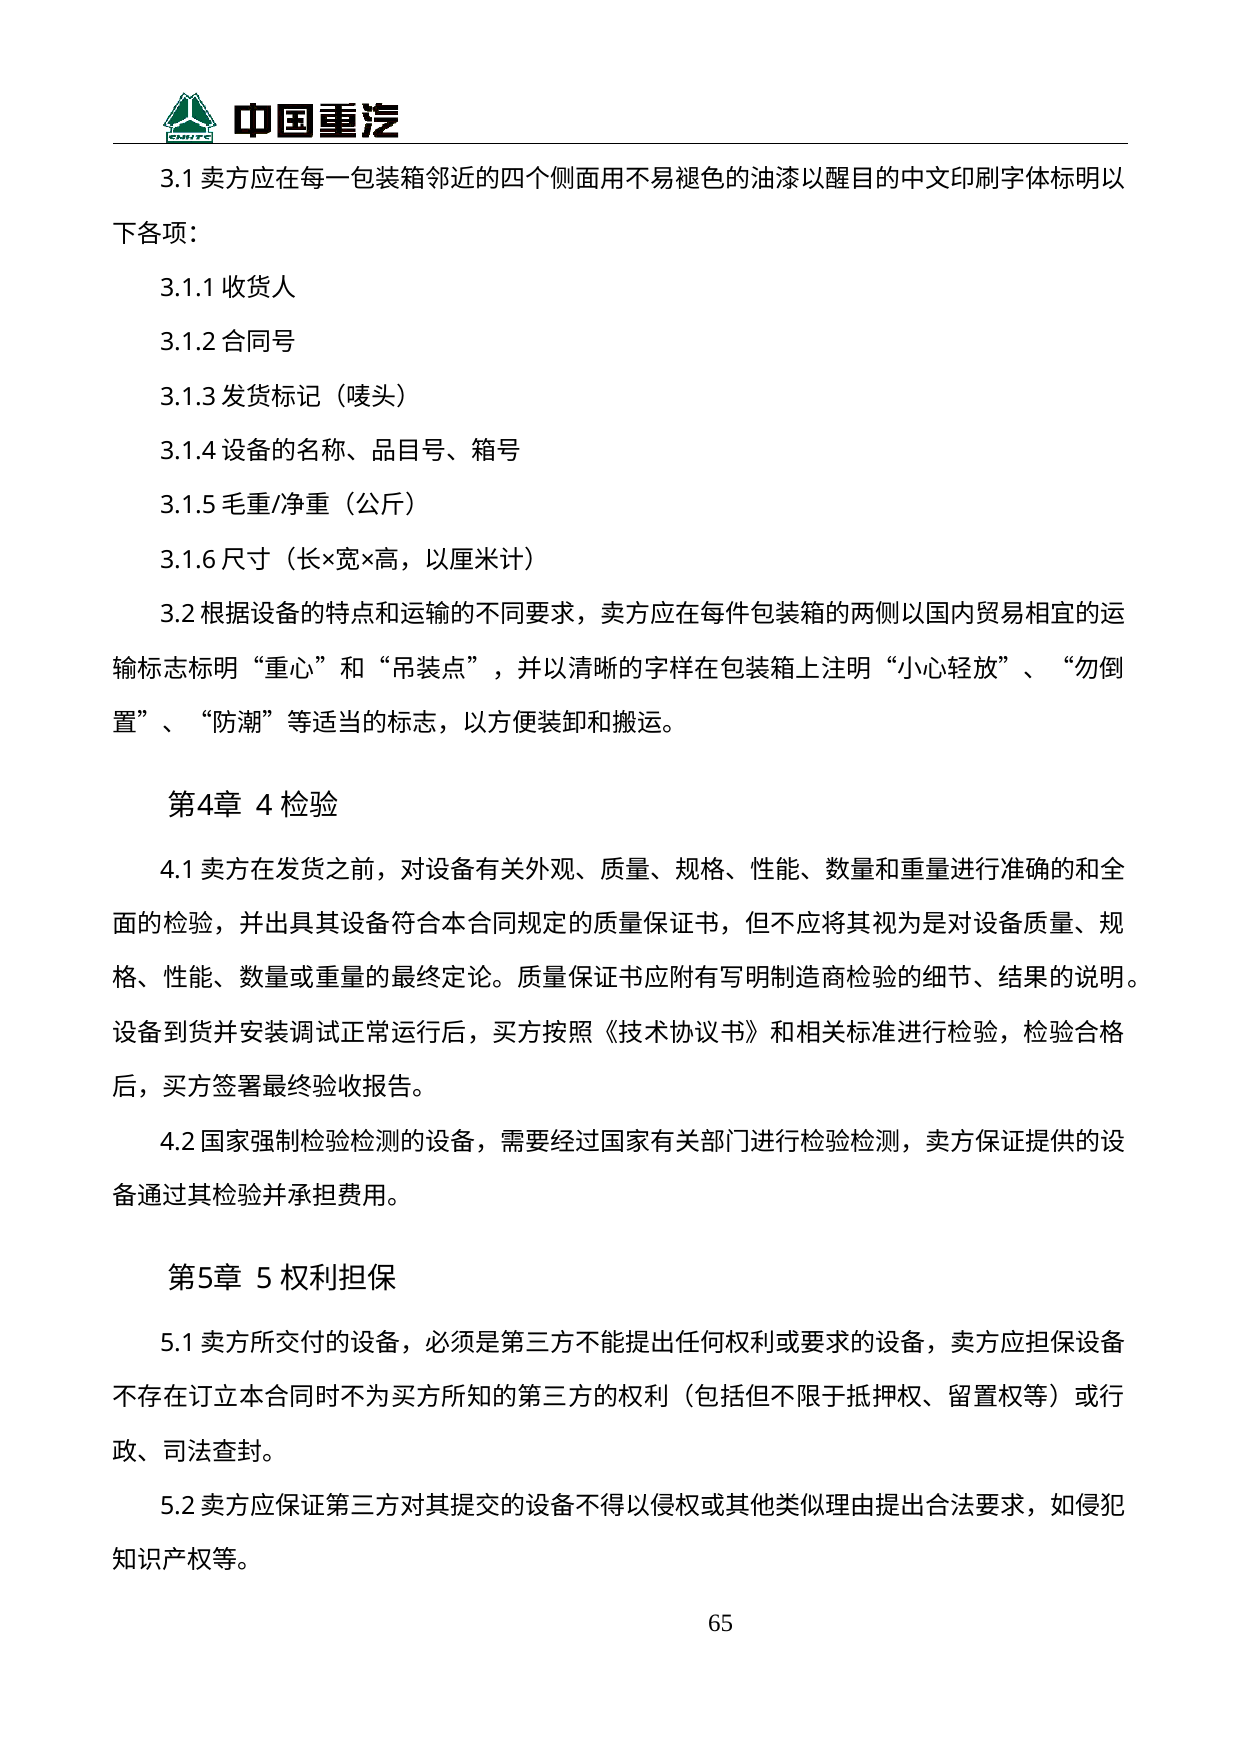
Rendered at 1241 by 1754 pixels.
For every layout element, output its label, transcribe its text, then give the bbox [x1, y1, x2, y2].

text 4.2国家强制检验检测的设备，需要经过国家有关部门进行检验检测，卖方保证提供的设备通过其检验并承担费用。 [112, 1121, 1128, 1212]
text 3.1.1收货人 [112, 267, 1128, 304]
text 3.1卖方应在每一包装箱邻近的四个侧面用不易褪色的油漆以醒目的中文印刷字体标明以下各项： [112, 159, 1128, 249]
text 3.1.2合同号 [112, 322, 1128, 358]
text 3.1.5毛重/净重（公斤） [112, 485, 1128, 521]
text 3.1.4设备的名称、品目号、箱号 [112, 431, 1128, 467]
text 4.1卖方在发货之前，对设备有关外观、质量、规格、性能、数量和重量进行准确的和全面的检验，并出具其设备符合本合同规定的质量保证书，但不应将其视为是对设备质量、规格、性能、数量或重量的最终定论。质量保证书应附有写明制造商检验的细节、结果的说明。设备到货并安装调试正常运行后，买方按照《技术协议书》和相关标准进行检验，检验合格后，买方签署最终验收报告。 [112, 849, 1128, 1103]
text 3.1.6尺寸（长×宽×高，以厘米计） [112, 539, 1128, 576]
text 3.2根据设备的特点和运输的不同要求，卖方应在每件包装箱的两侧以国内贸易相宜的运输标志标明“重心”和“吊装点”，并以清晰的字样在包装箱上注明“小心轻放”、“勿倒置”、“防潮”等适当的标志，以方便装卸和搬运。 [112, 594, 1128, 739]
subtitle 5 权利担保 [112, 1255, 1128, 1297]
picture [162, 88, 399, 143]
text 3.1.3发货标记（唛头） [112, 376, 1128, 412]
text 5.2卖方应保证第三方对其提交的设备不得以侵权或其他类似理由提出合法要求，如侵犯知识产权等。 [112, 1485, 1128, 1576]
subtitle 4 检验 [112, 782, 1128, 824]
text 5.1卖方所交付的设备，必须是第三方不能提出任何权利或要求的设备，卖方应担保设备不存在订立本合同时不为买方所知的第三方的权利（包括但不限于抵押权、留置权等）或行政、司法查封。 [112, 1322, 1128, 1467]
